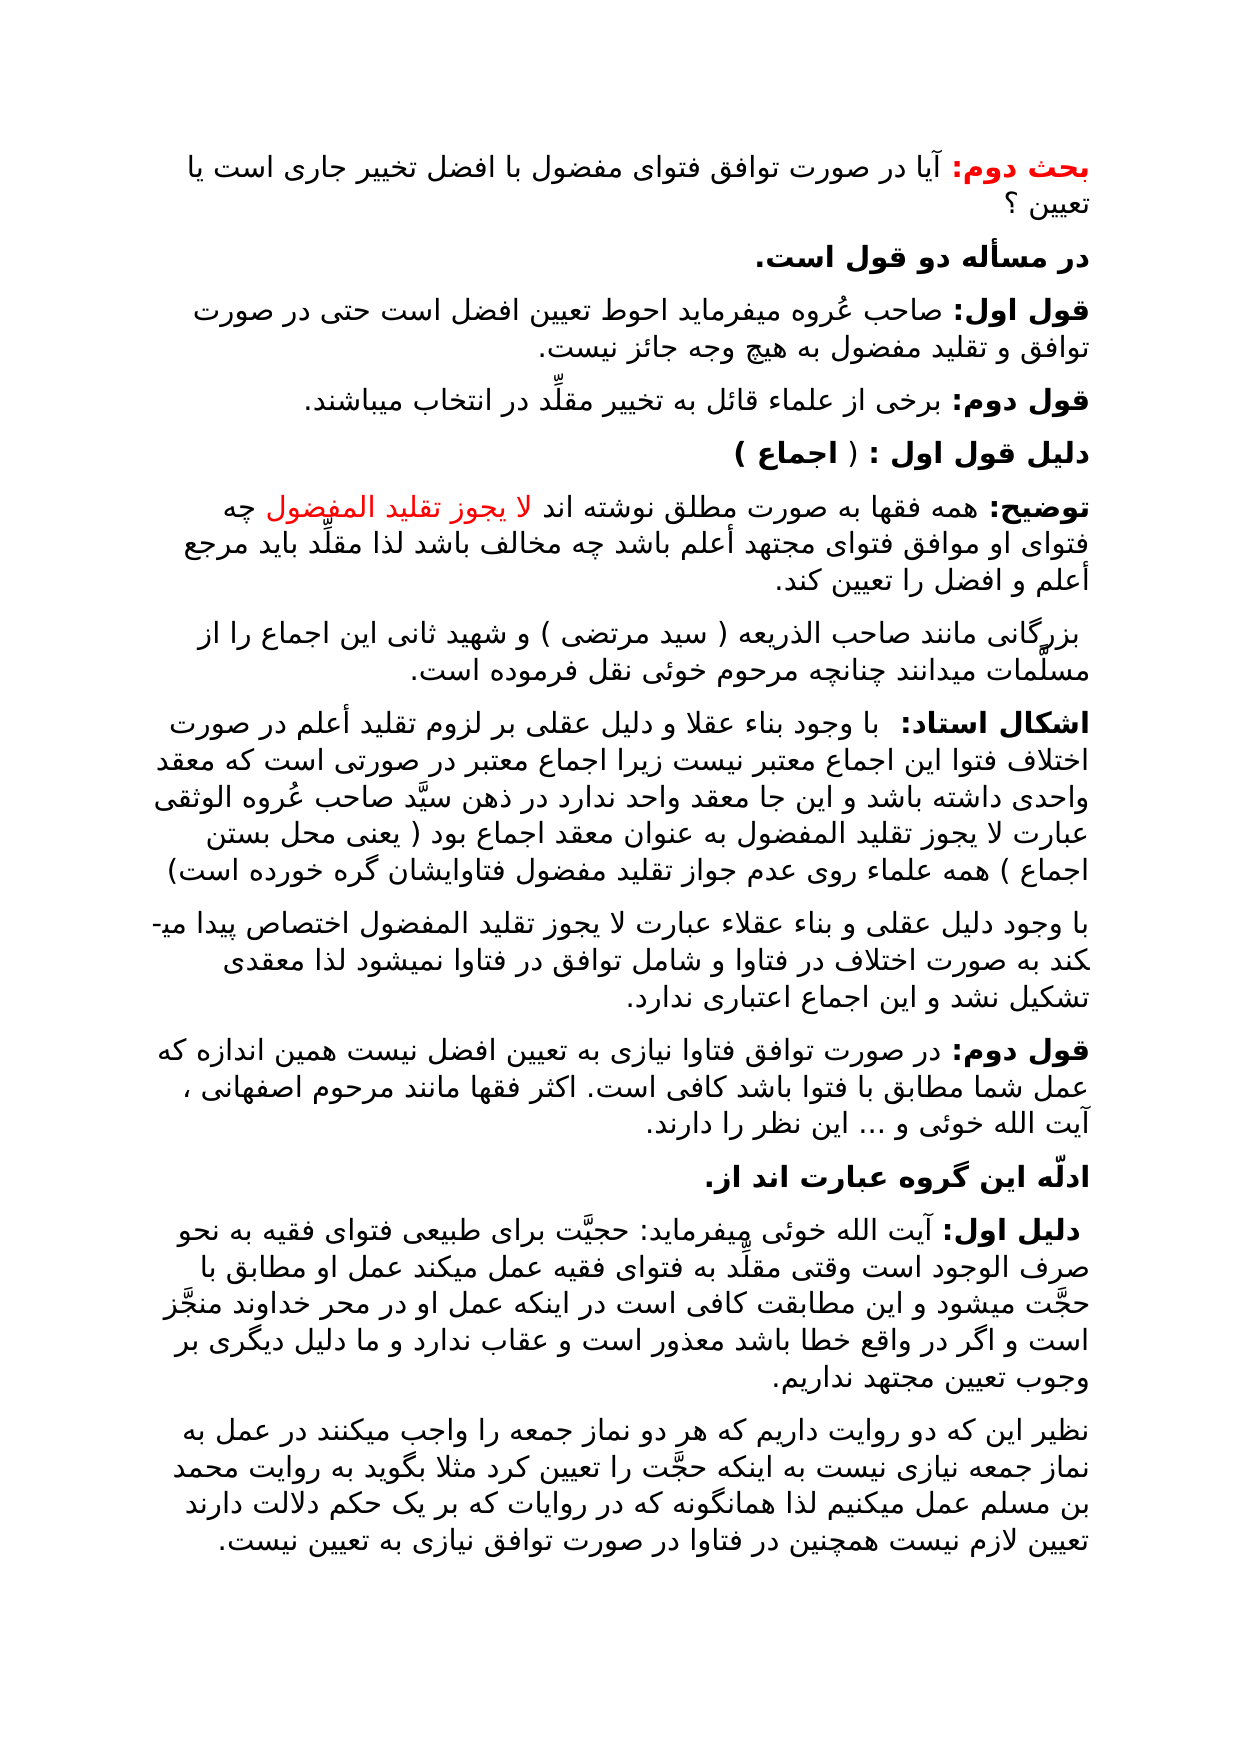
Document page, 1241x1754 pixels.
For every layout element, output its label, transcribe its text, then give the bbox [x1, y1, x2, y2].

text در مسأله دو قول است. [150, 240, 1090, 274]
text دلیل قول اول : ( اجماع ) [150, 437, 1090, 471]
text قول اول: صاحب عُروه میفرماید احوط تعیین افضل است حتی در صورت توافق و تقلید مفضول به هیچ وجه جائز نیست. [150, 293, 1090, 364]
text بحث دوم: آیا در صورت توافق فتوای مفضول با افضل تخییر جاری است یا تعیین ؟ [150, 150, 1090, 221]
text ادلّه این گروه عبارت اند از. [150, 1160, 1090, 1194]
text دلیل اول: آیت الله خوئی میفرماید: حجیَّت برای طبیعی فتوای فقیه به نحو صرف الوجود است وقتی مقلِّد به فتوای فقیه عمل میکند عمل او مطابق با حجَّت میشود و این مطابقت کافی است در اینکه عمل او در محر خداوند منجَّز است و اگر در واقع خطا باشد معذور است و عقاب ندارد و ما دلیل دیگری بر وجوب تعیین مجتهد نداریم. [150, 1213, 1090, 1394]
text اشکال استاد: ‌با وجود بناء عقلا و دلیل عقلی بر لزوم تقلید أعلم در صورت اختلاف فتوا این اجماع معتبر نیست زیرا اجماع معتبر در صورتی است که معقد واحدی داشته باشد و این جا معقد واحد ندارد در ذهن سیَّد صاحب عُروه الوثقی عبارت لا یجوز تقلید المفضول به عنوان معقد اجماع بود ( یعنی محل بستن اجماع ) همه علماء روی عدم جواز تقلید مفضول فتاوایشان گره خورده است) [150, 707, 1090, 887]
text با وجود دلیل عقلی و بناء عقلاء عبارت لا یجوز تقلید المفضول اختصاص پیدا میکند به صورت اختلاف در فتاوا و شامل توافق در فتاوا نمیشود لذا معقدی تشکیل نشد و این اجماع اعتباری ندارد. [150, 907, 1090, 1014]
text قول دوم: برخی از علماء قائل به تخییر مقلِّد در انتخاب میباشند. [150, 383, 1090, 417]
text بزرگانی مانند صاحب الذریعه ( سید مرتضی ) و شهید ثانی این اجماع را از مسلَّمات میدانند چنانچه مرحوم خوئی نقل فرموده است. [150, 617, 1090, 687]
text قول دوم: در صورت توافق فتاوا نیازی به تعیین افضل نیست همین اندازه که عمل شما مطابق با فتوا باشد کافی است. اکثر فقها مانند مرحوم اصفهانی ، آیت الله خوئی و ... این نظر را دارند. [150, 1033, 1090, 1141]
text نظیر این که دو روایت داریم که هر دو نماز جمعه را واجب میکنند در عمل به نماز جمعه نیازی نیست به اینکه حجَّت را تعیین کرد مثلا بگوید به روایت محمد بن مسلم عمل میکنیم لذا همانگونه که در روایات که بر یک حکم دلالت دارند تعیین لازم نیست همچنین در فتاوا در صورت توافق نیازی به تعیین نیست. [150, 1413, 1090, 1557]
text توضیح: همه فقها به صورت مطلق نوشته اند لا یجوز تقلید المفضول چه فتوای او موافق فتوای مجتهد أعلم باشد چه مخالف باشد لذا مقلِّد باید مرجع أعلم و افضل را تعیین کند. [150, 490, 1090, 597]
